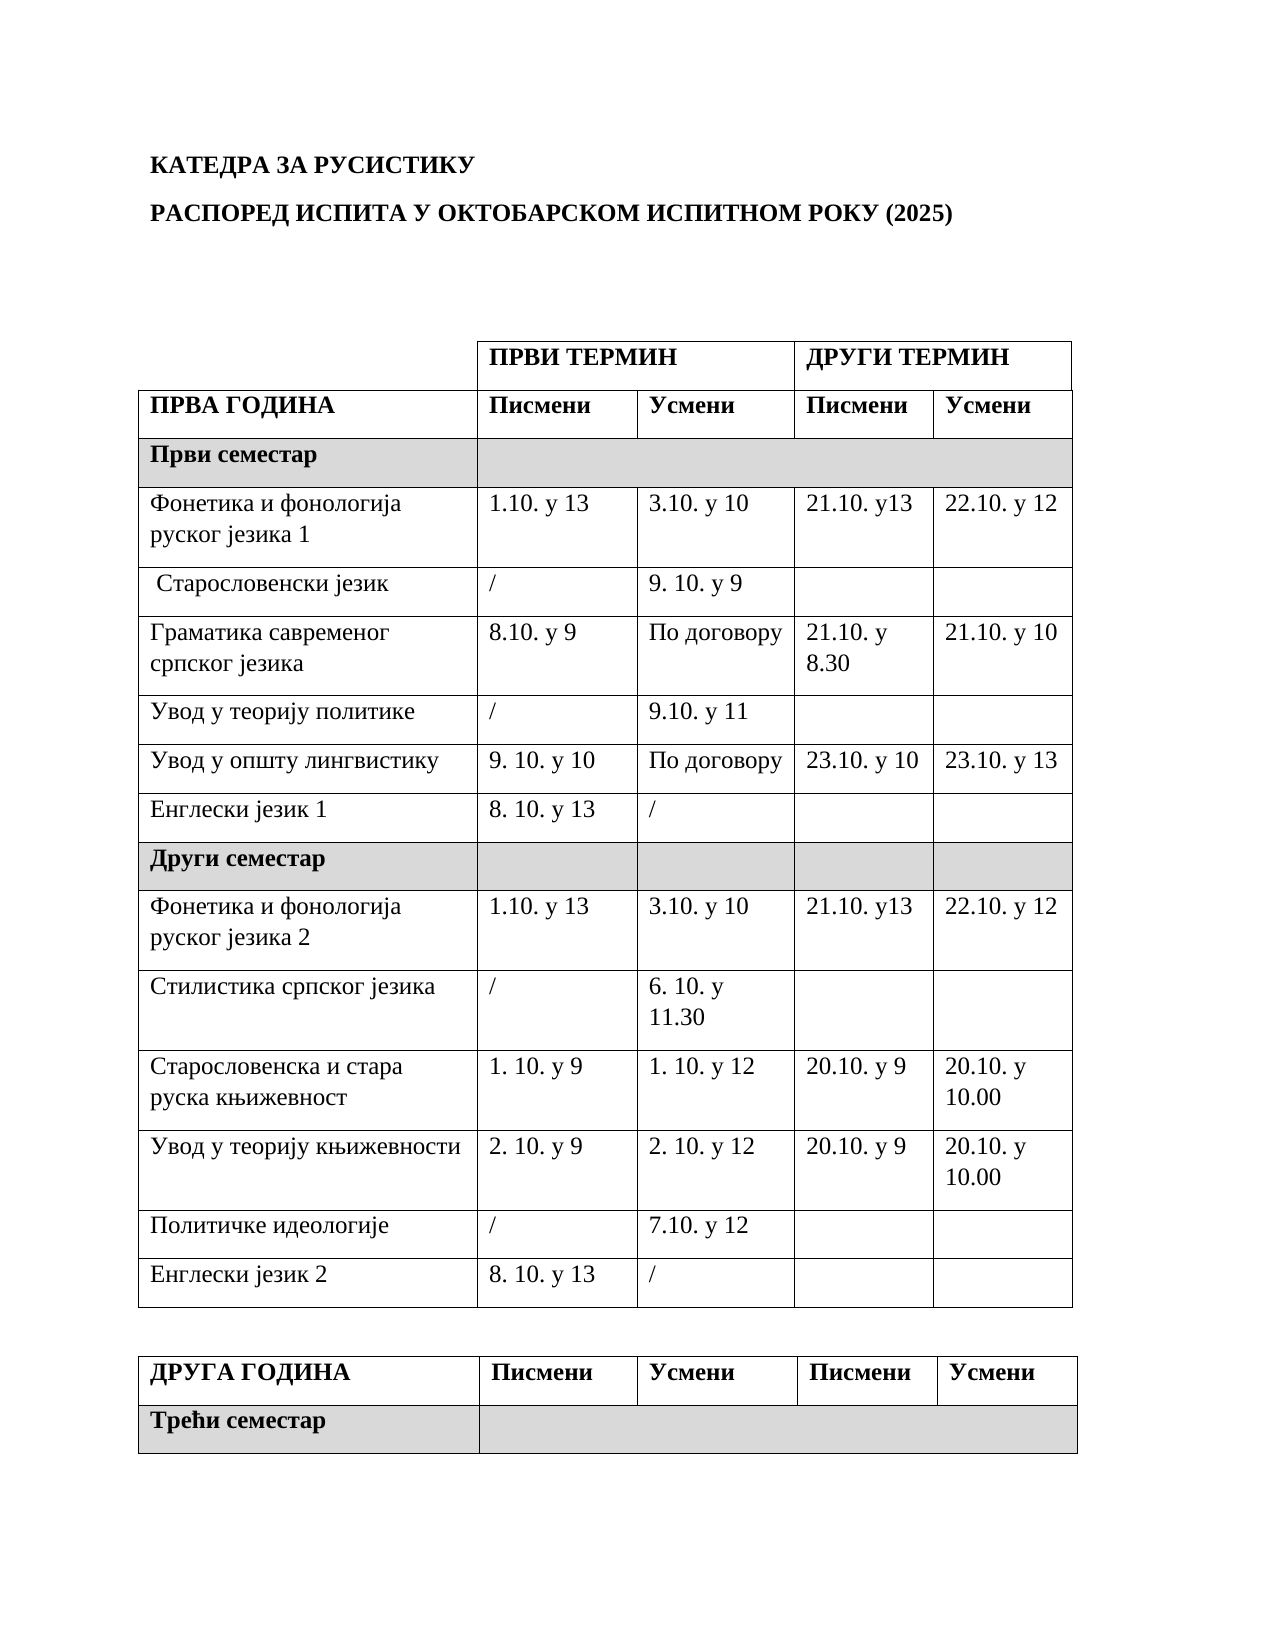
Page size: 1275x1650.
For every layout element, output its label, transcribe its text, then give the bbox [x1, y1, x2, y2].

table_cell 2. 10. у 9 [478, 1131, 637, 1209]
table_cell 3.10. у 10 [638, 488, 794, 567]
table_cell Увод у општу лингвистику [139, 745, 477, 793]
table_cell 1.10. у 13 [478, 488, 637, 567]
table_cell [934, 794, 1072, 842]
table_cell [934, 971, 1072, 1050]
table_cell 1.10. у 13 [478, 891, 637, 970]
table_cell Енглески језик 2 [139, 1259, 477, 1307]
table_cell 20.10. у 9 [795, 1051, 933, 1130]
table_cell 7.10. у 12 [638, 1211, 794, 1258]
table_cell [934, 1259, 1072, 1307]
table_cell 9.10. у 11 [638, 696, 794, 744]
table_cell [478, 843, 637, 890]
table_cell [795, 794, 933, 842]
table_cell / [478, 971, 637, 1050]
table_header ПРВИ ТЕРМИН [478, 342, 794, 389]
text РАСПОРЕД ИСПИТА У ОКТОБАРСКОМ ИСПИТНОМ РОКУ (2025) [150, 198, 1125, 226]
table_cell / [478, 568, 637, 616]
table_cell 2. 10. у 12 [638, 1131, 794, 1209]
table_cell [934, 843, 1072, 890]
table_header Писмени [480, 1357, 637, 1404]
table_cell Други семестар [139, 843, 477, 890]
text КАТЕДРА ЗА РУСИСТИКУ [150, 150, 1125, 179]
table_cell 23.10. у 10 [795, 745, 933, 793]
table_cell Старословенски језик [139, 568, 477, 616]
table_cell 23.10. у 13 [934, 745, 1072, 793]
table_cell 1. 10. у 9 [478, 1051, 637, 1130]
table_cell [638, 843, 794, 890]
table_header ДРУГИ ТЕРМИН [795, 342, 1071, 389]
table_cell [795, 696, 933, 744]
table_header Писмени [798, 1357, 937, 1404]
table_cell Енглески језик 1 [139, 794, 477, 842]
table_cell Политичке идеологије [139, 1211, 477, 1258]
table_cell [934, 568, 1072, 616]
table_header ДРУГА ГОДИНА [139, 1357, 479, 1404]
table_cell [795, 1259, 933, 1307]
table_cell [478, 439, 1072, 487]
table_cell / [478, 1211, 637, 1258]
table_cell Први семестар [139, 439, 477, 487]
table_cell 9. 10. у 10 [478, 745, 637, 793]
table_cell [795, 971, 933, 1050]
table_cell / [638, 1259, 794, 1307]
table_cell 3.10. у 10 [638, 891, 794, 970]
table_cell / [638, 794, 794, 842]
table_cell [934, 696, 1072, 744]
table_cell [795, 1211, 933, 1258]
table_cell [480, 1406, 1077, 1453]
table_cell Граматика савременог српског језика [139, 617, 477, 695]
table_cell 20.10. у 10.00 [934, 1131, 1072, 1209]
table_cell 9. 10. у 9 [638, 568, 794, 616]
table_cell 1. 10. у 12 [638, 1051, 794, 1130]
table_cell 20.10. у 10.00 [934, 1051, 1072, 1130]
table_cell 22.10. у 12 [934, 891, 1072, 970]
table_cell 8.10. у 9 [478, 617, 637, 695]
table_cell 21.10. у13 [795, 891, 933, 970]
table_cell По договору [638, 745, 794, 793]
table_cell [795, 568, 933, 616]
table_cell Усмени [934, 391, 1072, 438]
table_cell Фонетика и фонологија руског језика 1 [139, 488, 477, 567]
table_cell Увод у теорију књижевности [139, 1131, 477, 1209]
table_cell 21.10. у 8.30 [795, 617, 933, 695]
table_cell / [478, 696, 637, 744]
table_cell 8. 10. у 13 [478, 1259, 637, 1307]
table_header Усмени [638, 1357, 797, 1404]
table_cell 21.10. у 10 [934, 617, 1072, 695]
table_cell 22.10. у 12 [934, 488, 1072, 567]
table_cell 8. 10. у 13 [478, 794, 637, 842]
table_cell Фонетика и фонологија руског језика 2 [139, 891, 477, 970]
table_cell Увод у теорију политике [139, 696, 477, 744]
table_cell [795, 843, 933, 890]
table_cell 21.10. у13 [795, 488, 933, 567]
table_cell Писмени [795, 391, 933, 438]
table_cell [934, 1211, 1072, 1258]
table_cell ПРВА ГОДИНА [139, 391, 477, 438]
table_cell 6. 10. у 11.30 [638, 971, 794, 1050]
table_cell Старословенска и стара руска књижевност [139, 1051, 477, 1130]
table_cell 20.10. у 9 [795, 1131, 933, 1209]
table_header Усмени [938, 1357, 1077, 1404]
table_cell Усмени [638, 391, 794, 438]
table_cell Стилистика српског језика [139, 971, 477, 1050]
table_cell По договору [638, 617, 794, 695]
table_cell Писмени [478, 391, 637, 438]
table_cell Трећи семестар [139, 1406, 479, 1453]
